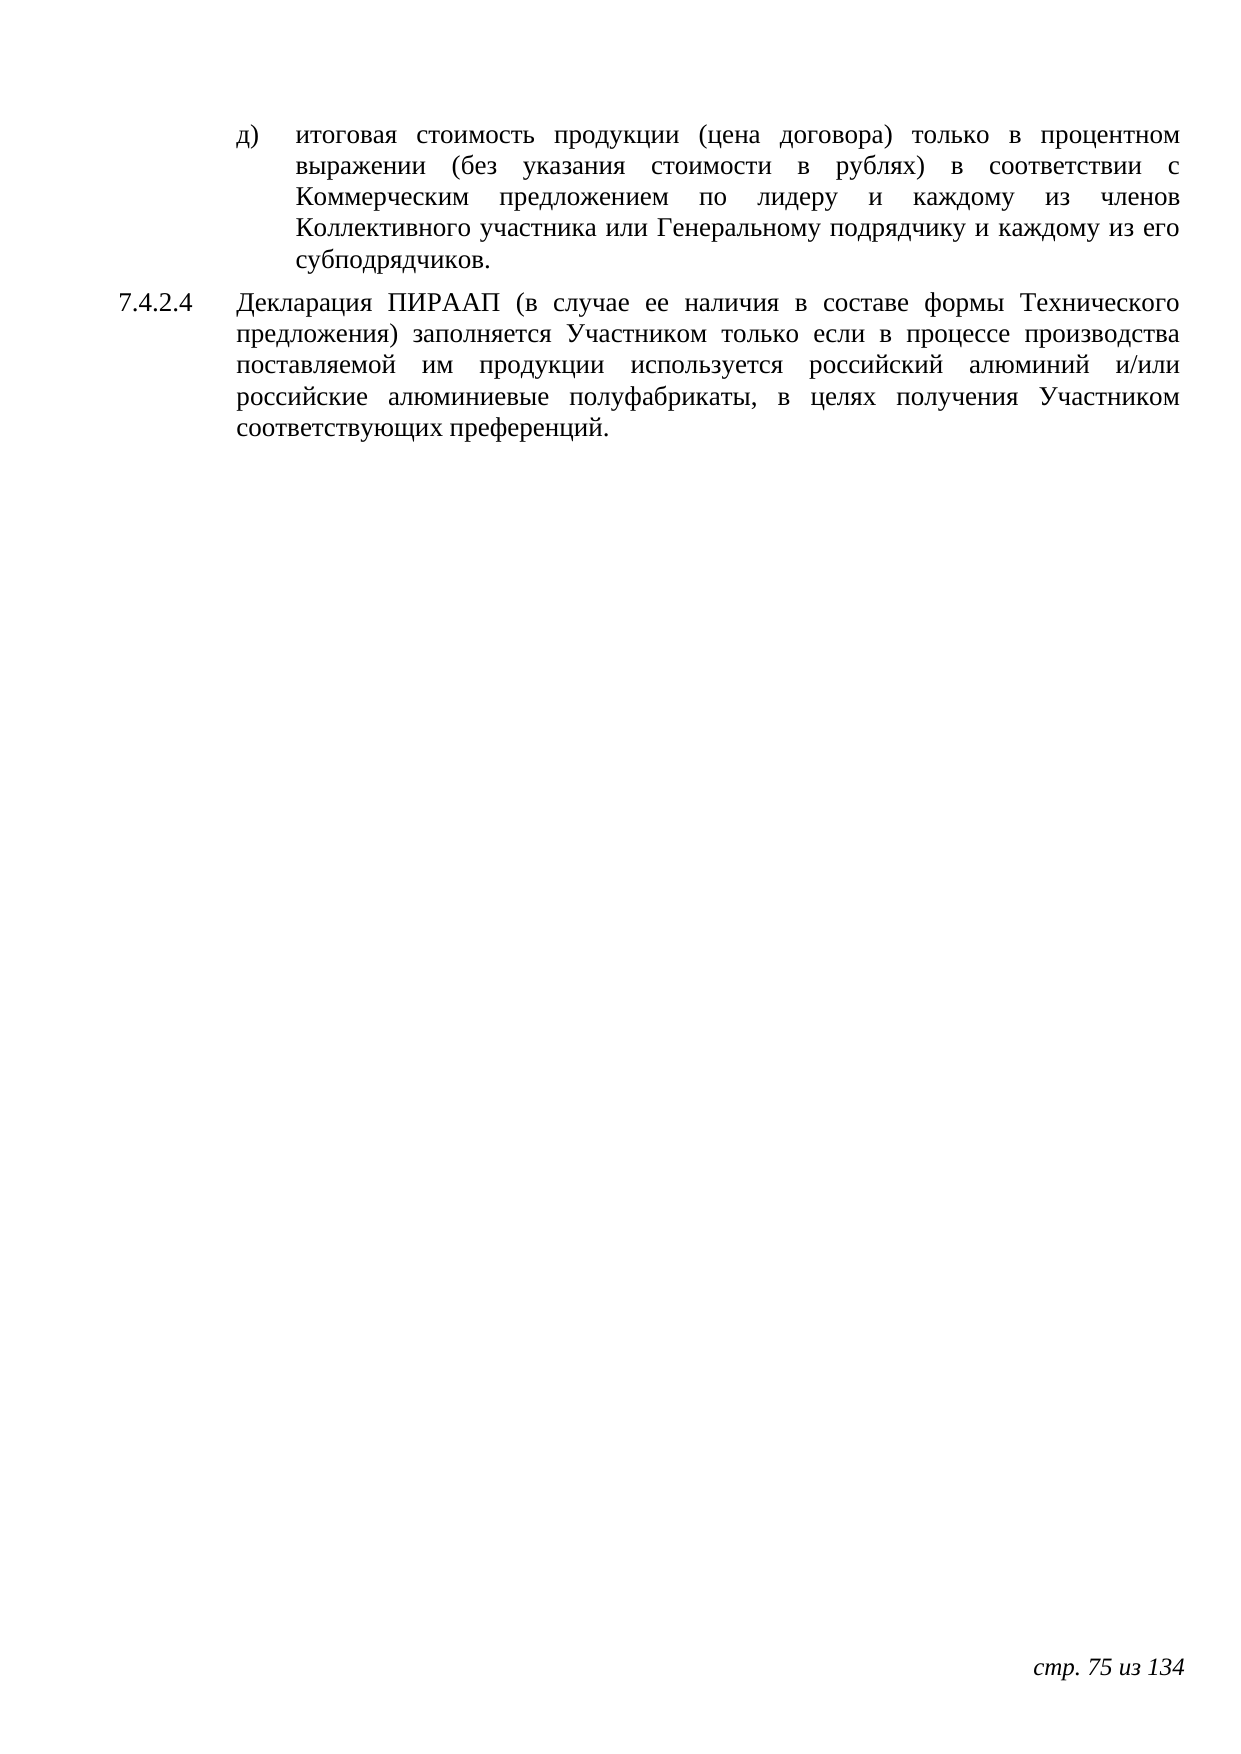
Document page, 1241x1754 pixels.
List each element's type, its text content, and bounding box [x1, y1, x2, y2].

text Декларация ПИРААП (в случае ее наличия в составе формы Технического предложения) заполняется Участником только если в процессе производства поставляемой им продукции используется российский алюминий и/или российские алюминиевые полуфабрикаты, в целях получения Участником соответствующих преференций. [118, 286, 1181, 442]
list итоговая стоимость продукции (цена договора) только в процентном выражении (без указания стоимости в рублях) в соответствии с Коммерческим предложением по лидеру и каждому из членов Коллективного участника или Генеральному подрядчику и каждому из его субподрядчиков. [236, 118, 1181, 274]
